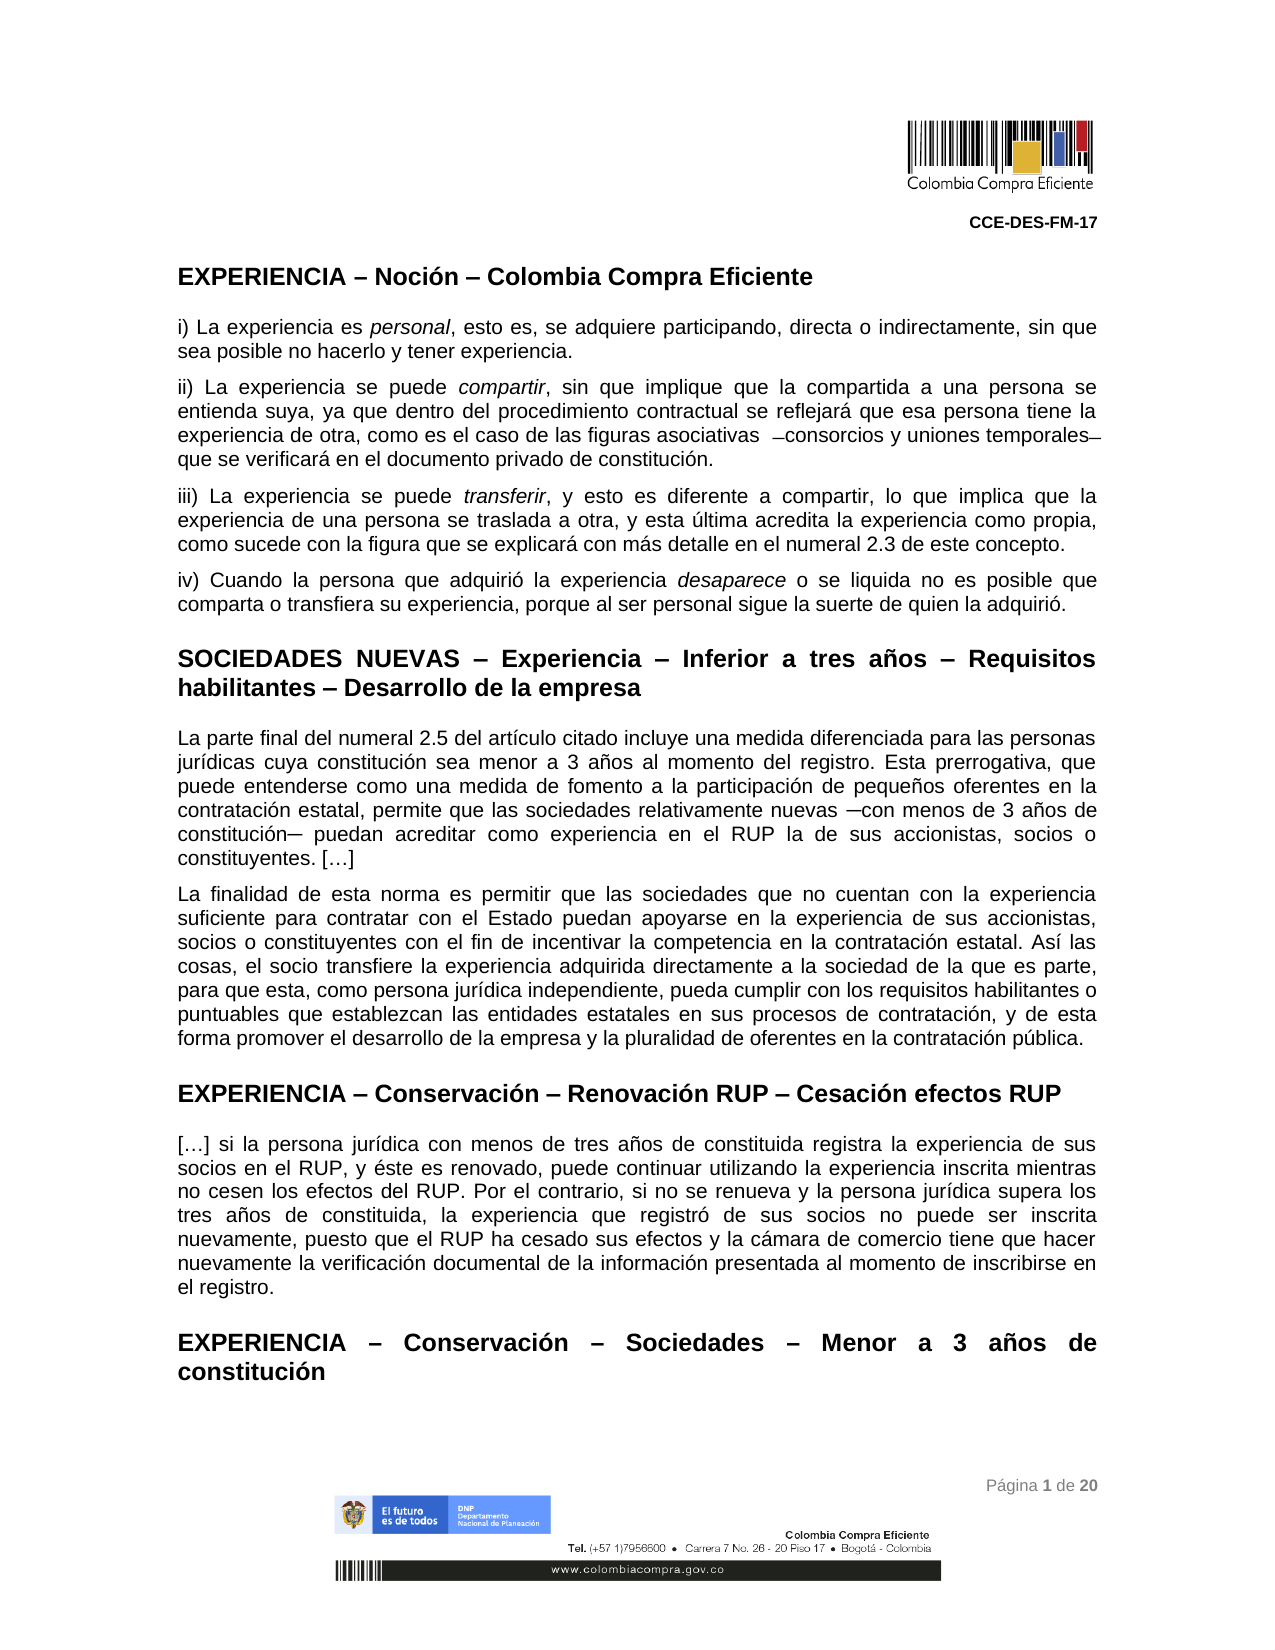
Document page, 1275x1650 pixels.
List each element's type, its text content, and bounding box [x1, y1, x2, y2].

text SOCIEDADES NUEVAS ‒ Experiencia ‒ Inferior a tres años ‒ Requisitos habilitantes ‒ Desarrollo de la empresa [177, 644, 1098, 702]
text EXPERIENCIA – Noción ‒ Colombia Compra Eficiente [177, 262, 1098, 291]
text EXPERIENCIA ‒ Conservación ‒ Renovación RUP ‒ Cesación efectos RUP [177, 1079, 1098, 1107]
picture [334, 1495, 942, 1581]
text CCE-DES-FM-17 [177, 213, 1098, 232]
text iv) Cuando la persona que adquirió la experiencia desaparece o se liquida no es posible que comparta o transfiera su experiencia, porque al ser personal sigue la suerte de quien la adquirió. [177, 568, 1098, 616]
text La parte final del numeral 2.5 del artículo citado incluye una medida diferenciada para las personas jurídicas cuya constitución sea menor a 3 años al momento del registro. Esta prerrogativa, que puede entenderse como una medida de fomento a la participación de pequeños oferentes en la contratación estatal, permite que las sociedades relativamente nuevas ─con menos de 3 años de constitución─ puedan acreditar como experiencia en el RUP la de sus accionistas, socios o constituyentes. […] [177, 726, 1098, 870]
picture [899, 114, 1099, 196]
text iii) La experiencia se puede transferir, y esto es diferente a compartir, lo que implica que la experiencia de una persona se traslada a otra, y esta última acredita la experiencia como propia, como sucede con la figura que se explicará con más detalle en el numeral 2.3 de este concepto. [177, 483, 1098, 555]
text La finalidad de esta norma es permitir que las sociedades que no cuentan con la experiencia suficiente para contratar con el Estado puedan apoyarse en la experiencia de sus accionistas, socios o constituyentes con el fin de incentivar la competencia en la contratación estatal. Así las cosas, el socio transfiere la experiencia adquirida directamente a la sociedad de la que es parte, para que esta, como persona jurídica independiente, pueda cumplir con los requisitos habilitantes o puntuables que establezcan las entidades estatales en sus procesos de contratación, y de esta forma promover el desarrollo de la empresa y la pluralidad de oferentes en la contratación pública. [177, 882, 1098, 1050]
text ii) La experiencia se puede compartir, sin que implique que la compartida a una persona se entienda suya, ya que dentro del procedimiento contractual se reflejará que esa persona tiene la experiencia de otra, como es el caso de las figuras asociativas ̶ consorcios y uniones temporales ̶ que se verificará en el documento privado de constitución. [177, 375, 1098, 471]
text […] si la persona jurídica con menos de tres años de constituida registra la experiencia de sus socios en el RUP, y éste es renovado, puede continuar utilizando la experiencia inscrita mientras no cesen los efectos del RUP. Por el contrario, si no se renueva y la persona jurídica supera los tres años de constituida, la experiencia que registró de sus socios no puede ser inscrita nuevamente, puesto que el RUP ha cesado sus efectos y la cámara de comercio tiene que hacer nuevamente la verificación documental de la información presentada al momento de inscribirse en el registro. [177, 1131, 1098, 1299]
text EXPERIENCIA – Conservación – Sociedades – Menor a 3 años de constitución [177, 1328, 1098, 1385]
text i) La experiencia es personal, esto es, se adquiere participando, directa o indirectamente, sin que sea posible no hacerlo y tener experiencia. [177, 315, 1098, 363]
